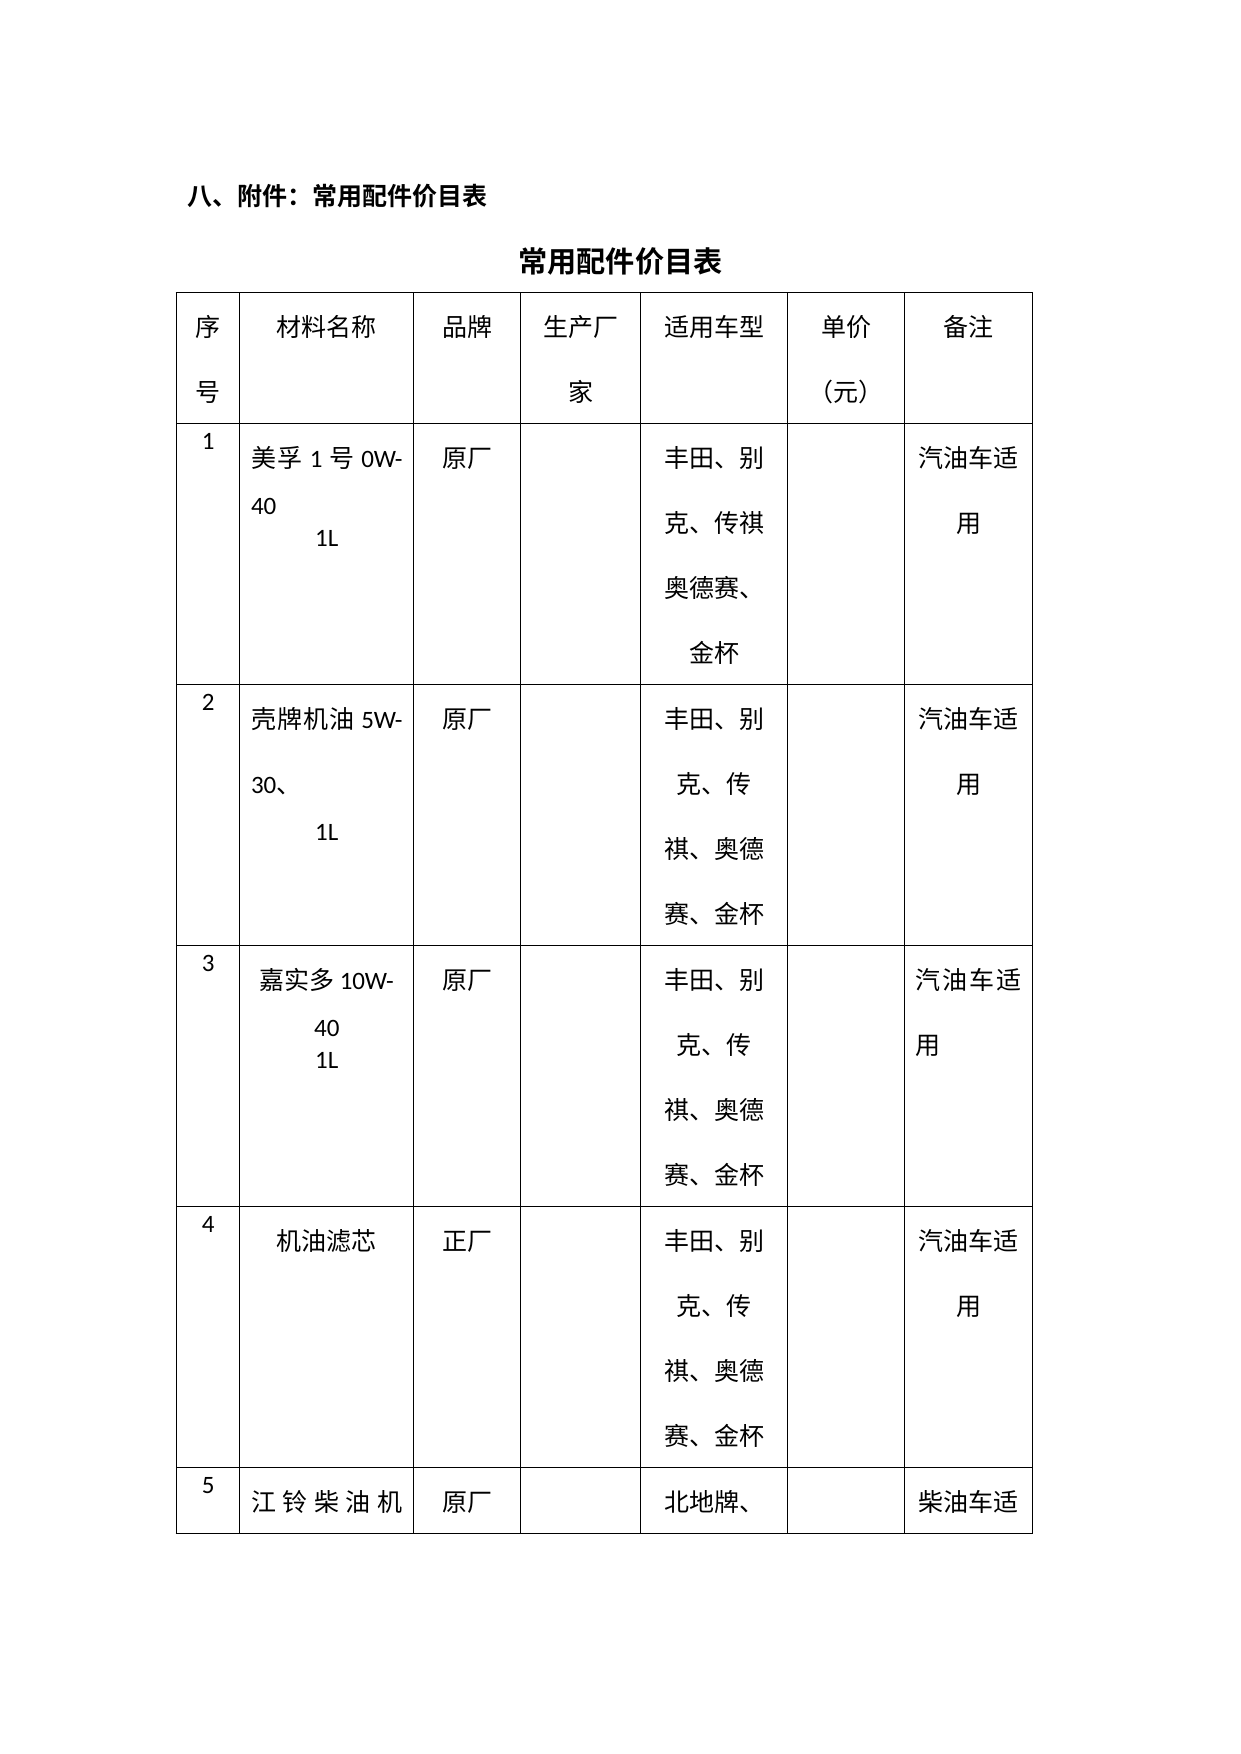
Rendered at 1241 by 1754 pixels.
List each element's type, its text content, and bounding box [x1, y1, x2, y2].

table_header 适用车型 [641, 293, 787, 423]
table_cell 4 [177, 1207, 239, 1467]
table_header 单价（元） [788, 293, 904, 423]
table_cell 美孚1号0W-40 1L [240, 424, 413, 684]
table_cell 原厂 [414, 685, 520, 945]
table_cell 丰田、别克、传祺、奥德赛、金杯 [641, 1207, 787, 1467]
table_cell 3 [177, 946, 239, 1206]
table_cell 原厂 [414, 424, 520, 684]
table_cell [521, 946, 640, 1206]
table_cell 原厂 [414, 1468, 520, 1533]
table_cell [521, 1207, 640, 1467]
table_cell [788, 946, 904, 1206]
table_cell 北地牌、江铃全顺、等柴油车 [641, 1468, 787, 1533]
table_cell 正厂 [414, 1207, 520, 1467]
table_cell [788, 1207, 904, 1467]
table_header 品牌 [414, 293, 520, 423]
table_cell [788, 685, 904, 945]
table_cell 柴油车适用 [905, 1468, 1032, 1533]
table_cell 汽油车适用 [905, 946, 1032, 1206]
table_cell 汽油车适用 [905, 424, 1032, 684]
table_header 材料名称 [240, 293, 413, 423]
table_cell [521, 685, 640, 945]
list 附件：常用配件价目表 [187, 162, 1053, 227]
table_cell 嘉实多10W-40 1L [240, 946, 413, 1206]
table_cell 2 [177, 685, 239, 945]
table_cell 江铃柴油机油-5W-30、 1L [240, 1468, 413, 1533]
table_cell 壳牌机油5W-30、 1L [240, 685, 413, 945]
table_cell 丰田、别克、传祺奥德赛、金杯 [641, 424, 787, 684]
table_cell [788, 1468, 904, 1533]
table_cell 5 [177, 1468, 239, 1533]
table_cell 原厂 [414, 946, 520, 1206]
table_cell [521, 424, 640, 684]
table_cell 丰田、别克、传祺、奥德赛、金杯 [641, 946, 787, 1206]
table_header 生产厂家 [521, 293, 640, 423]
table_header 序号 [177, 293, 239, 423]
table_cell [788, 424, 904, 684]
table_cell 汽油车适用 [905, 1207, 1032, 1467]
table_cell 机油滤芯 [240, 1207, 413, 1467]
table_cell 丰田、别克、传祺、奥德赛、金杯 [641, 685, 787, 945]
table_header 备注 [905, 293, 1032, 423]
text 常用配件价目表 [187, 227, 1053, 292]
table_cell [521, 1468, 640, 1533]
table_cell 1 [177, 424, 239, 684]
table_cell 汽油车适用 [905, 685, 1032, 945]
